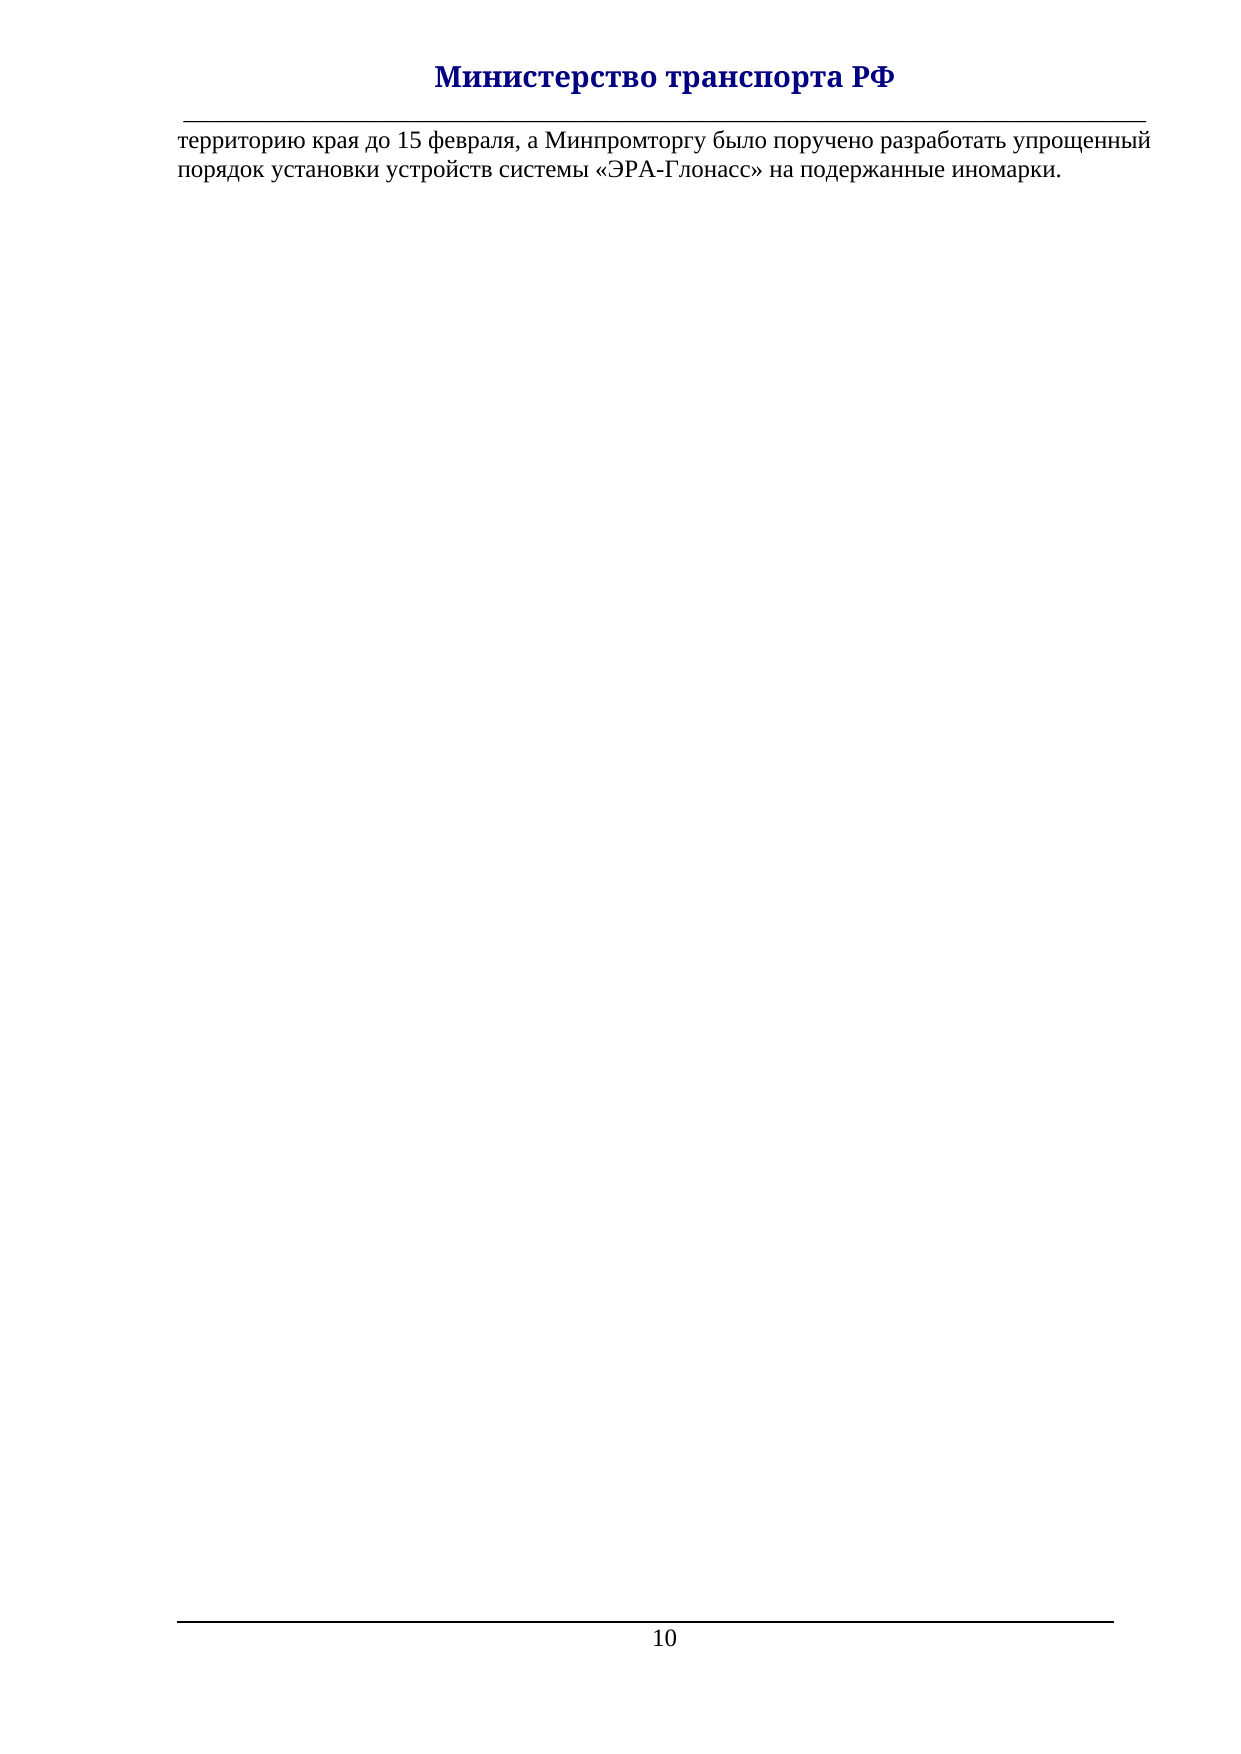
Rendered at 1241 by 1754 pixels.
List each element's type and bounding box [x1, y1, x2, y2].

text [177, 125, 1152, 183]
